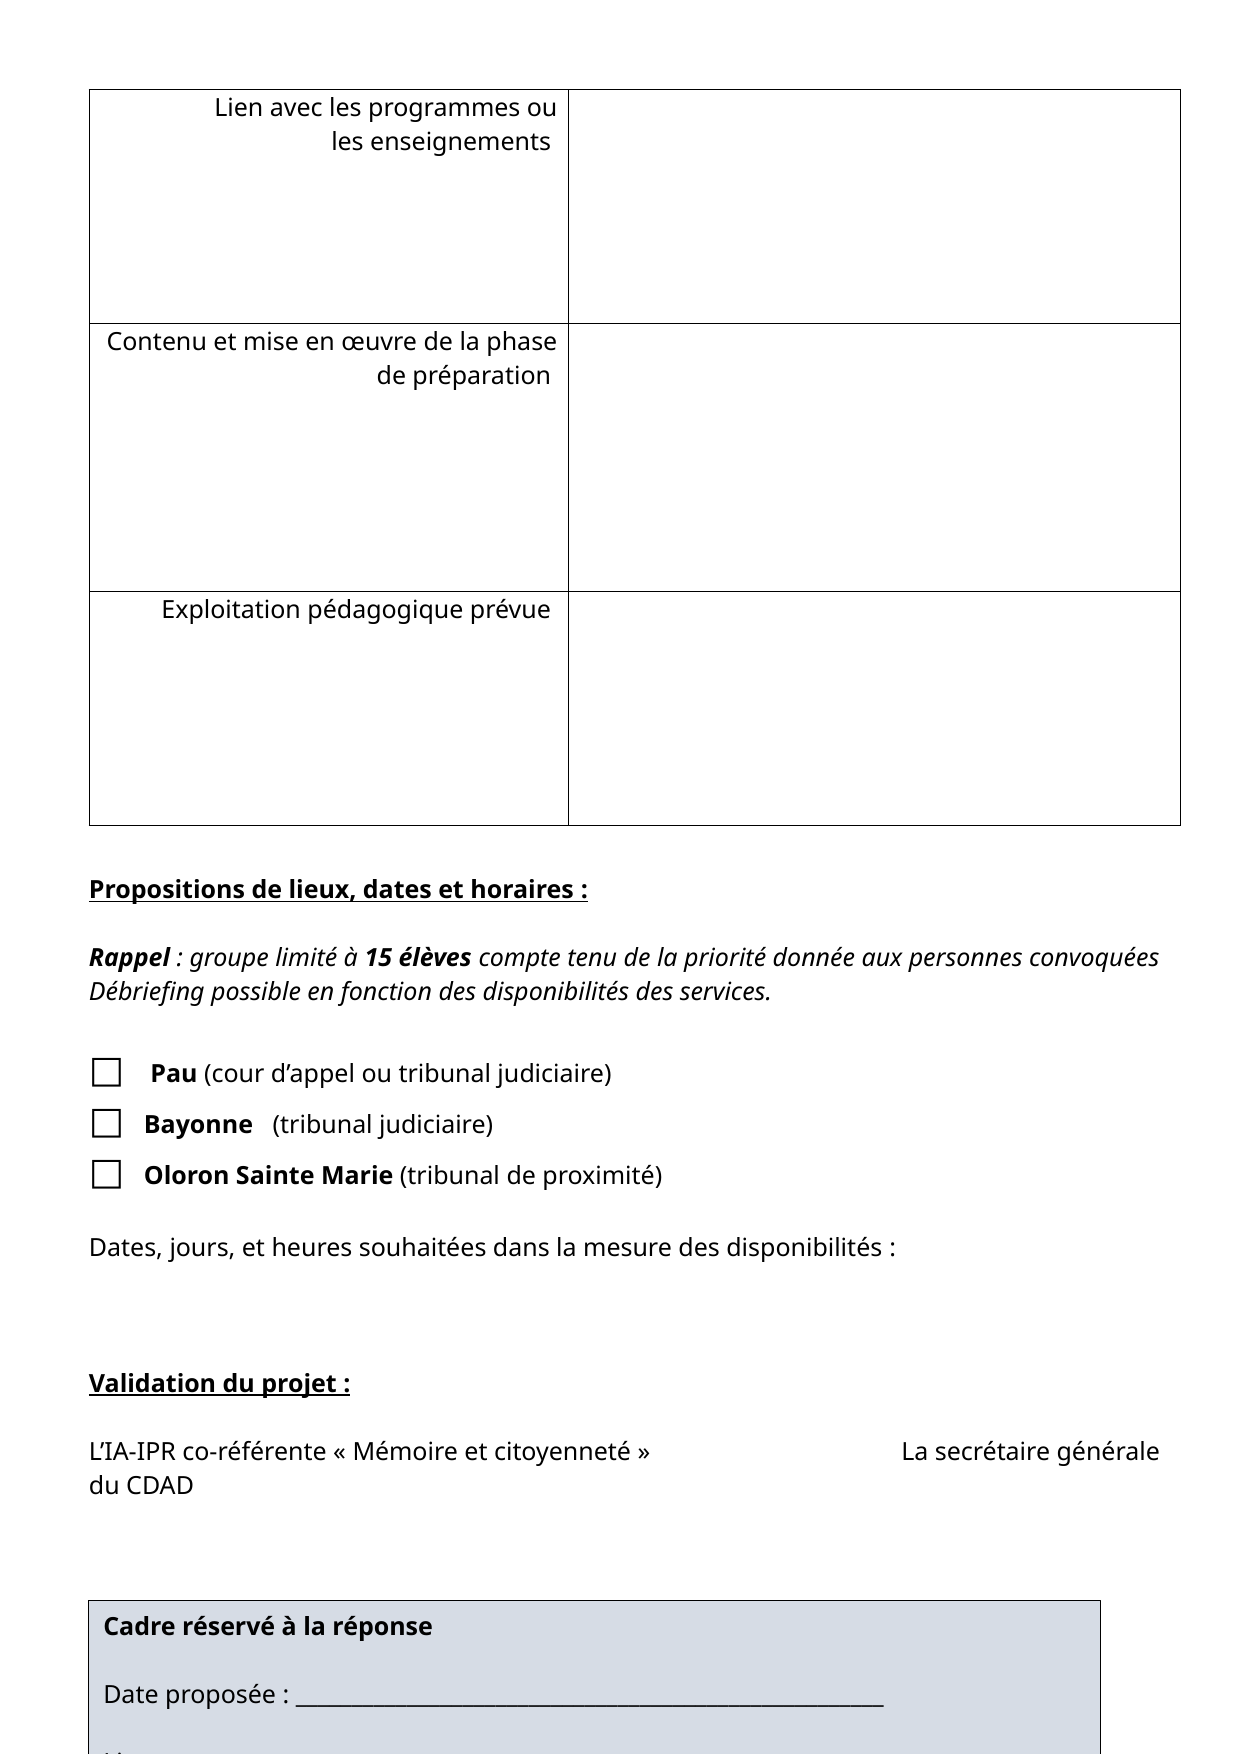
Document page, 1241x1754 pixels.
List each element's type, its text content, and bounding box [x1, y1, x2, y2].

table_cell [569, 90, 1180, 323]
table_cell [569, 592, 1180, 825]
text Rappel : groupe limité à 15 élèves compte tenu de la priorité donnée aux personnes convoquées [89, 940, 1181, 974]
text Débriefing possible en fonction des disponibilités des services. [89, 974, 1181, 1008]
table_cell [569, 324, 1180, 591]
text L’IA-IPR co-référente « Mémoire et citoyenneté » La secrétaire générale du CDAD [89, 1433, 1181, 1502]
text □ Oloron Sainte Marie (tribunal de proximité) [89, 1144, 1181, 1195]
text Validation du projet : [89, 1365, 1181, 1399]
text □ Pau (cour d’appel ou tribunal judiciaire) □ Bayonne (tribunal judiciaire) [89, 1042, 1181, 1144]
table_cell Contenu et mise en œuvre de la phase de préparation [90, 324, 568, 591]
table_cell Lien avec les programmes ou les enseignements [90, 90, 568, 323]
table_cell Exploitation pédagogique prévue [90, 592, 568, 825]
text Dates, jours, et heures souhaitées dans la mesure des disponibilités : [89, 1229, 1181, 1263]
text Propositions de lieux, dates et horaires : [89, 872, 1181, 906]
